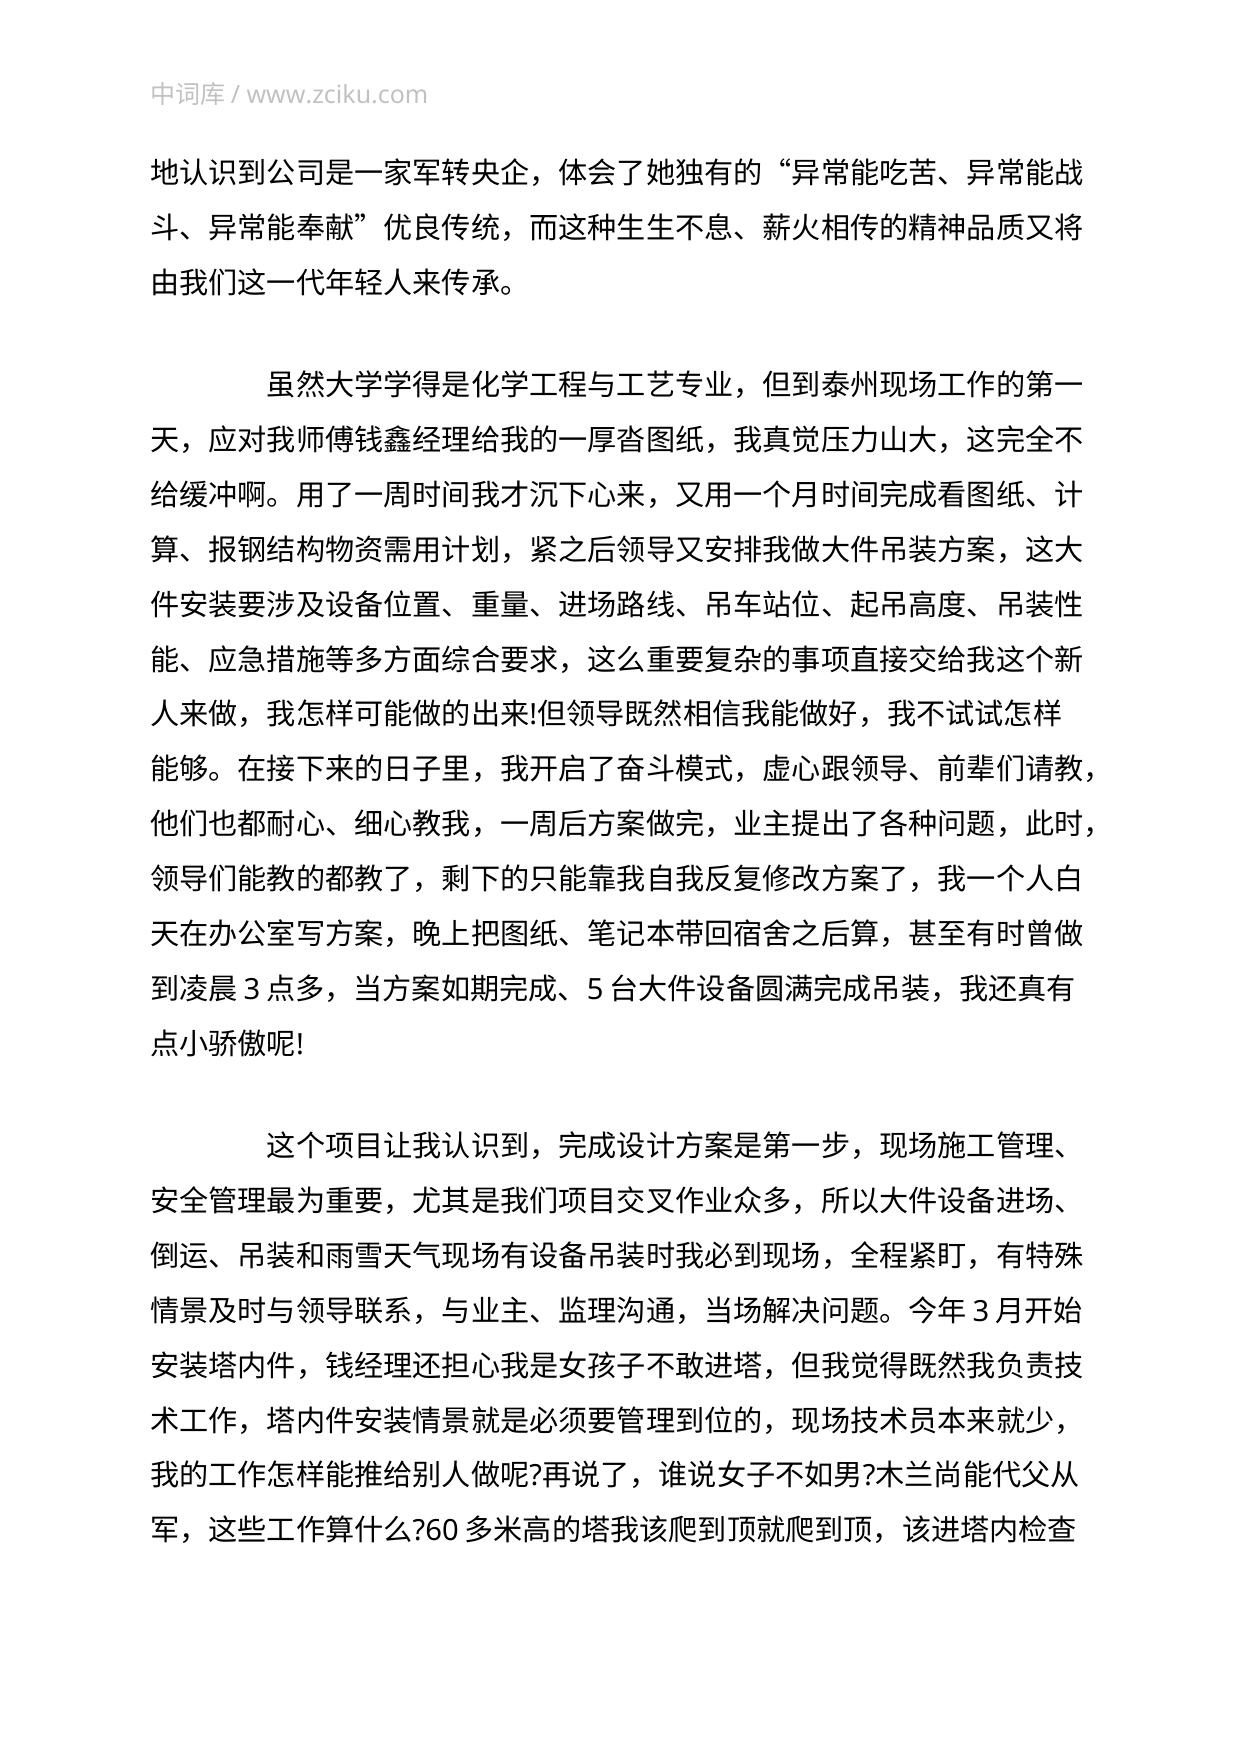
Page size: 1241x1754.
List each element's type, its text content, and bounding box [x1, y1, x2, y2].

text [150, 1122, 1090, 1549]
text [150, 150, 1090, 302]
text 虽然大学学得是化学工程与工艺专业，但到泰州现场工作的第一天，应对我师傅钱鑫经理给我的一厚沓图纸，我真觉压力山大，这完全不给缓冲啊。用了一周时间我才沉下心来，又用一个月时间完成看图纸、计算、报钢结构物资需用计划，紧之后领导又安排我做大件吊装方案，这大件安装要涉及设备位置、重量、进场路线、吊车站位、起吊高度、吊装性能、应急措施等多方面综合要求，这么重要复杂的事项直接交给我这个新人来做，我怎样可能做的出来!但领导既然相信我能做好，我不试试怎样能够。在接下来的日子里，我开启了奋斗模式，虚心跟领导、前辈们请教，他们也都耐心、细心教我，一周后方案做完，业主提出了各种问题，此时，领导们能教的都教了，剩下的只能靠我自我反复修改方案了，我一个人白天在办公室写方案，晚上把图纸、笔记本带回宿舍之后算，甚至有时曾做到凌晨3点多，当方案如期完成、5台大件设备圆满完成吊装，我还真有点小骄傲呢! [150, 362, 1090, 1063]
